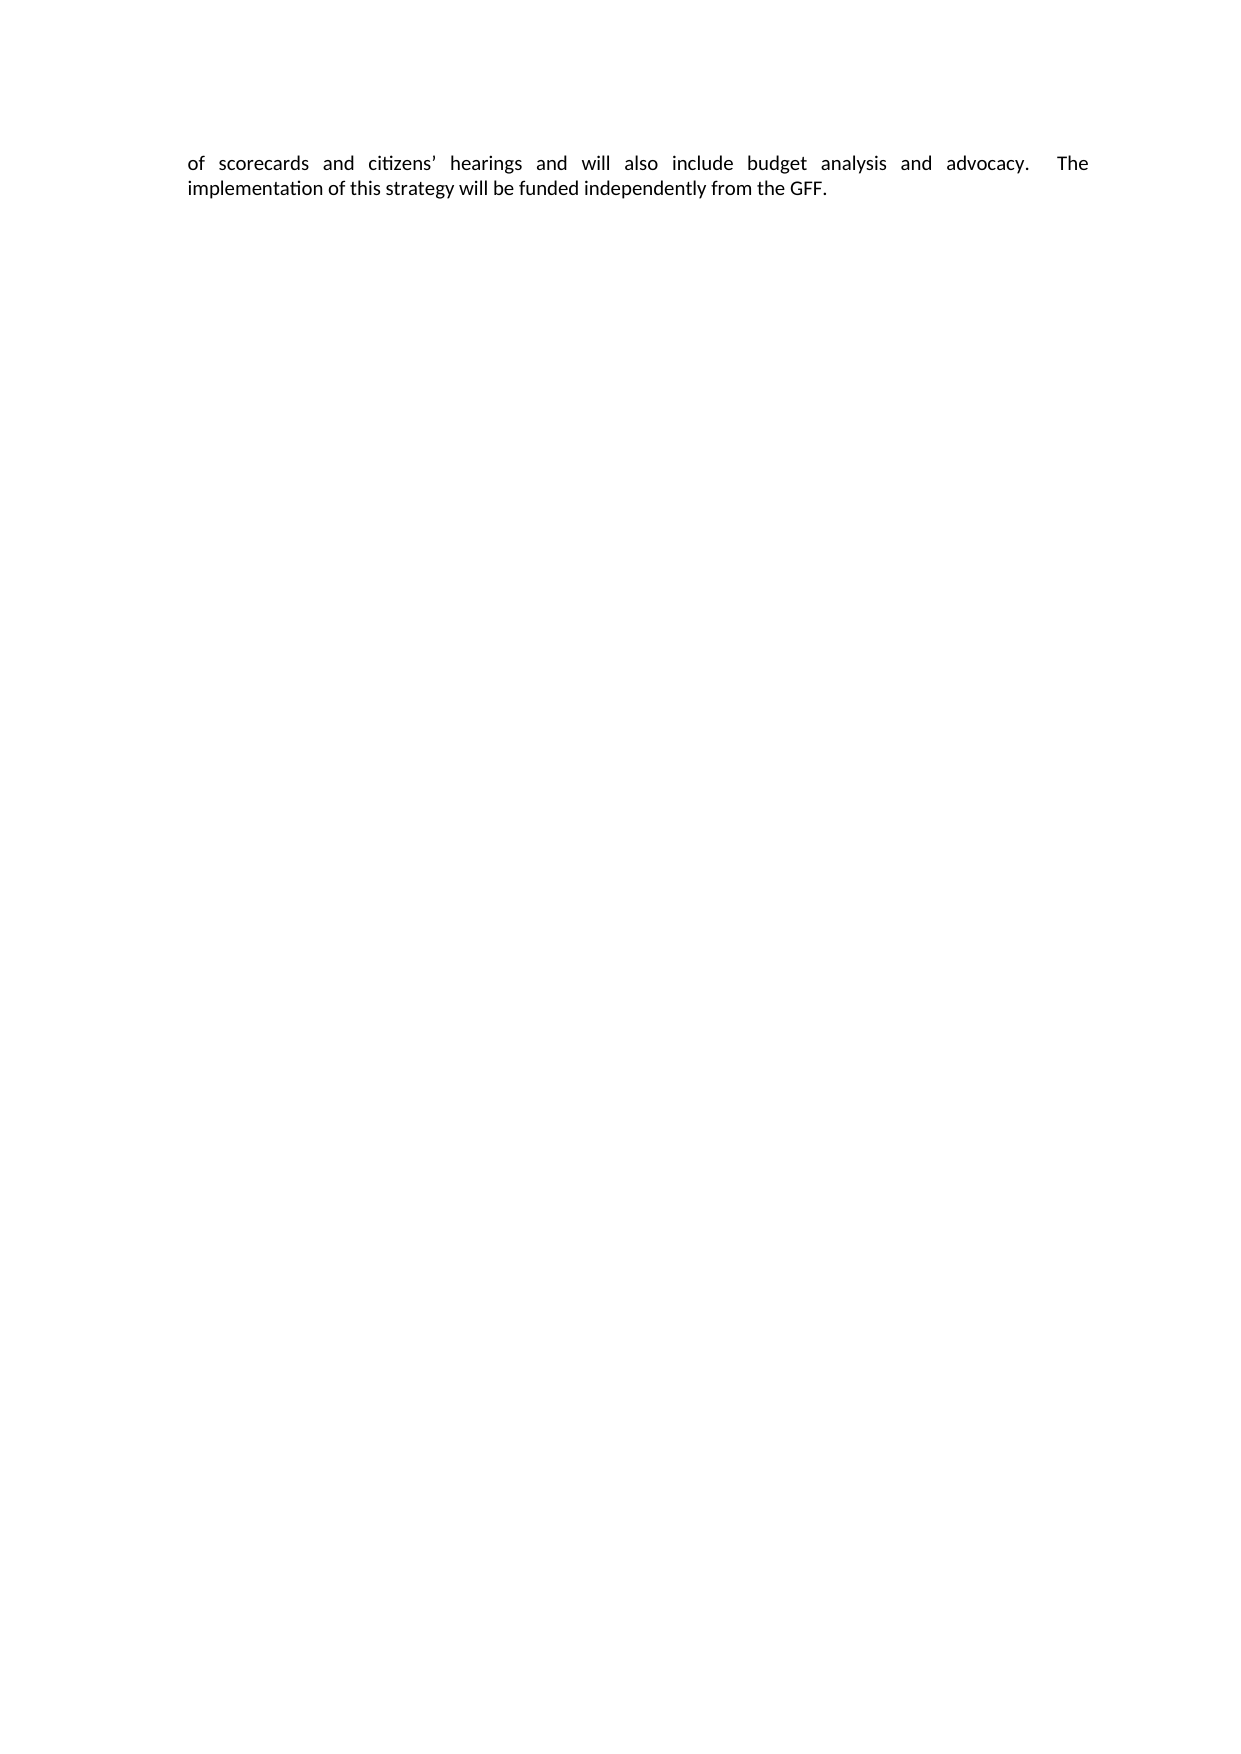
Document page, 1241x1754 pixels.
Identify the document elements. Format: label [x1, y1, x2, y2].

list [150, 150, 1090, 201]
